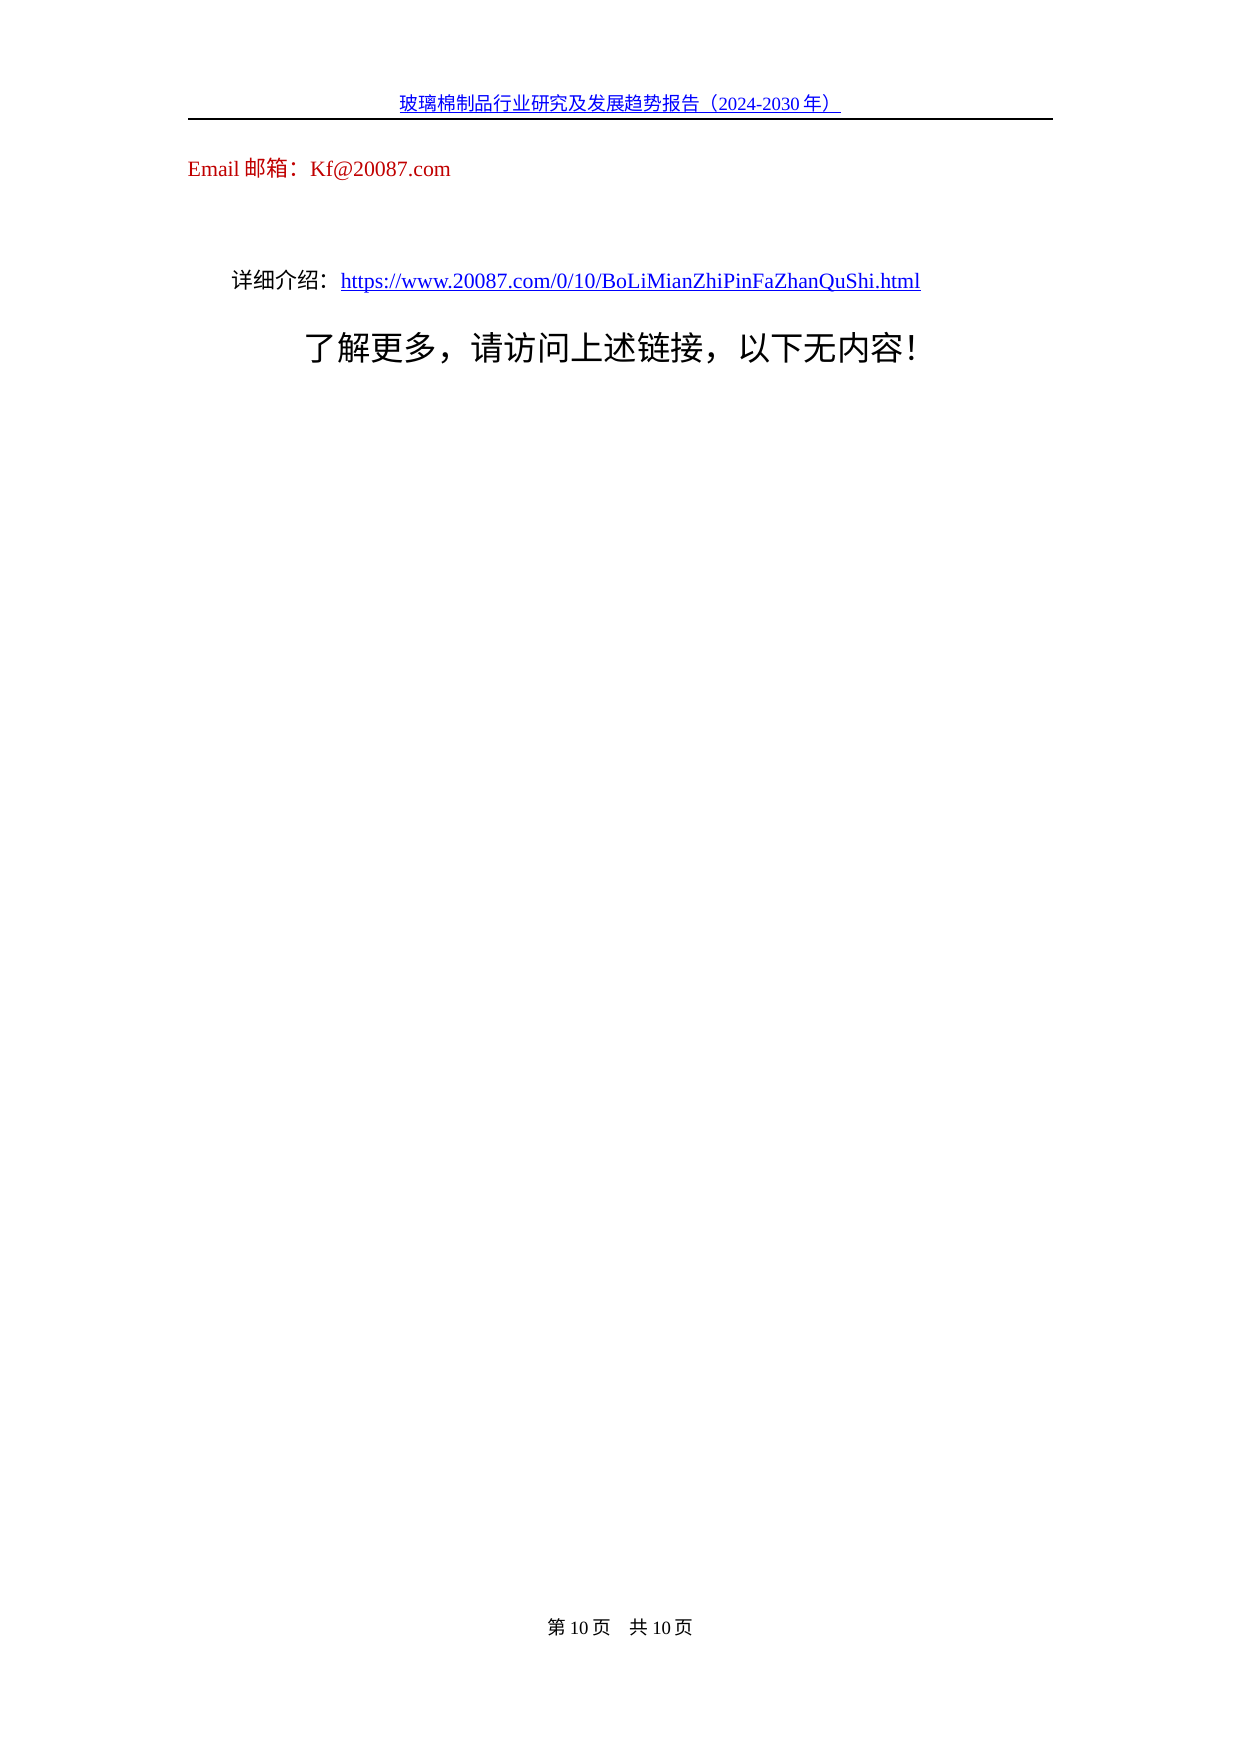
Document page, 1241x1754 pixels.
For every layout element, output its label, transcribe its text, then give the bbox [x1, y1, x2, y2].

text 详细介绍：https://www.20087.com/0/10/BoLiMianZhiPinFaZhanQuShi.html [187, 263, 1053, 296]
text Email邮箱：Kf@20087.com [187, 150, 1053, 183]
title 了解更多，请访问上述链接，以下无内容！ [187, 313, 1053, 378]
